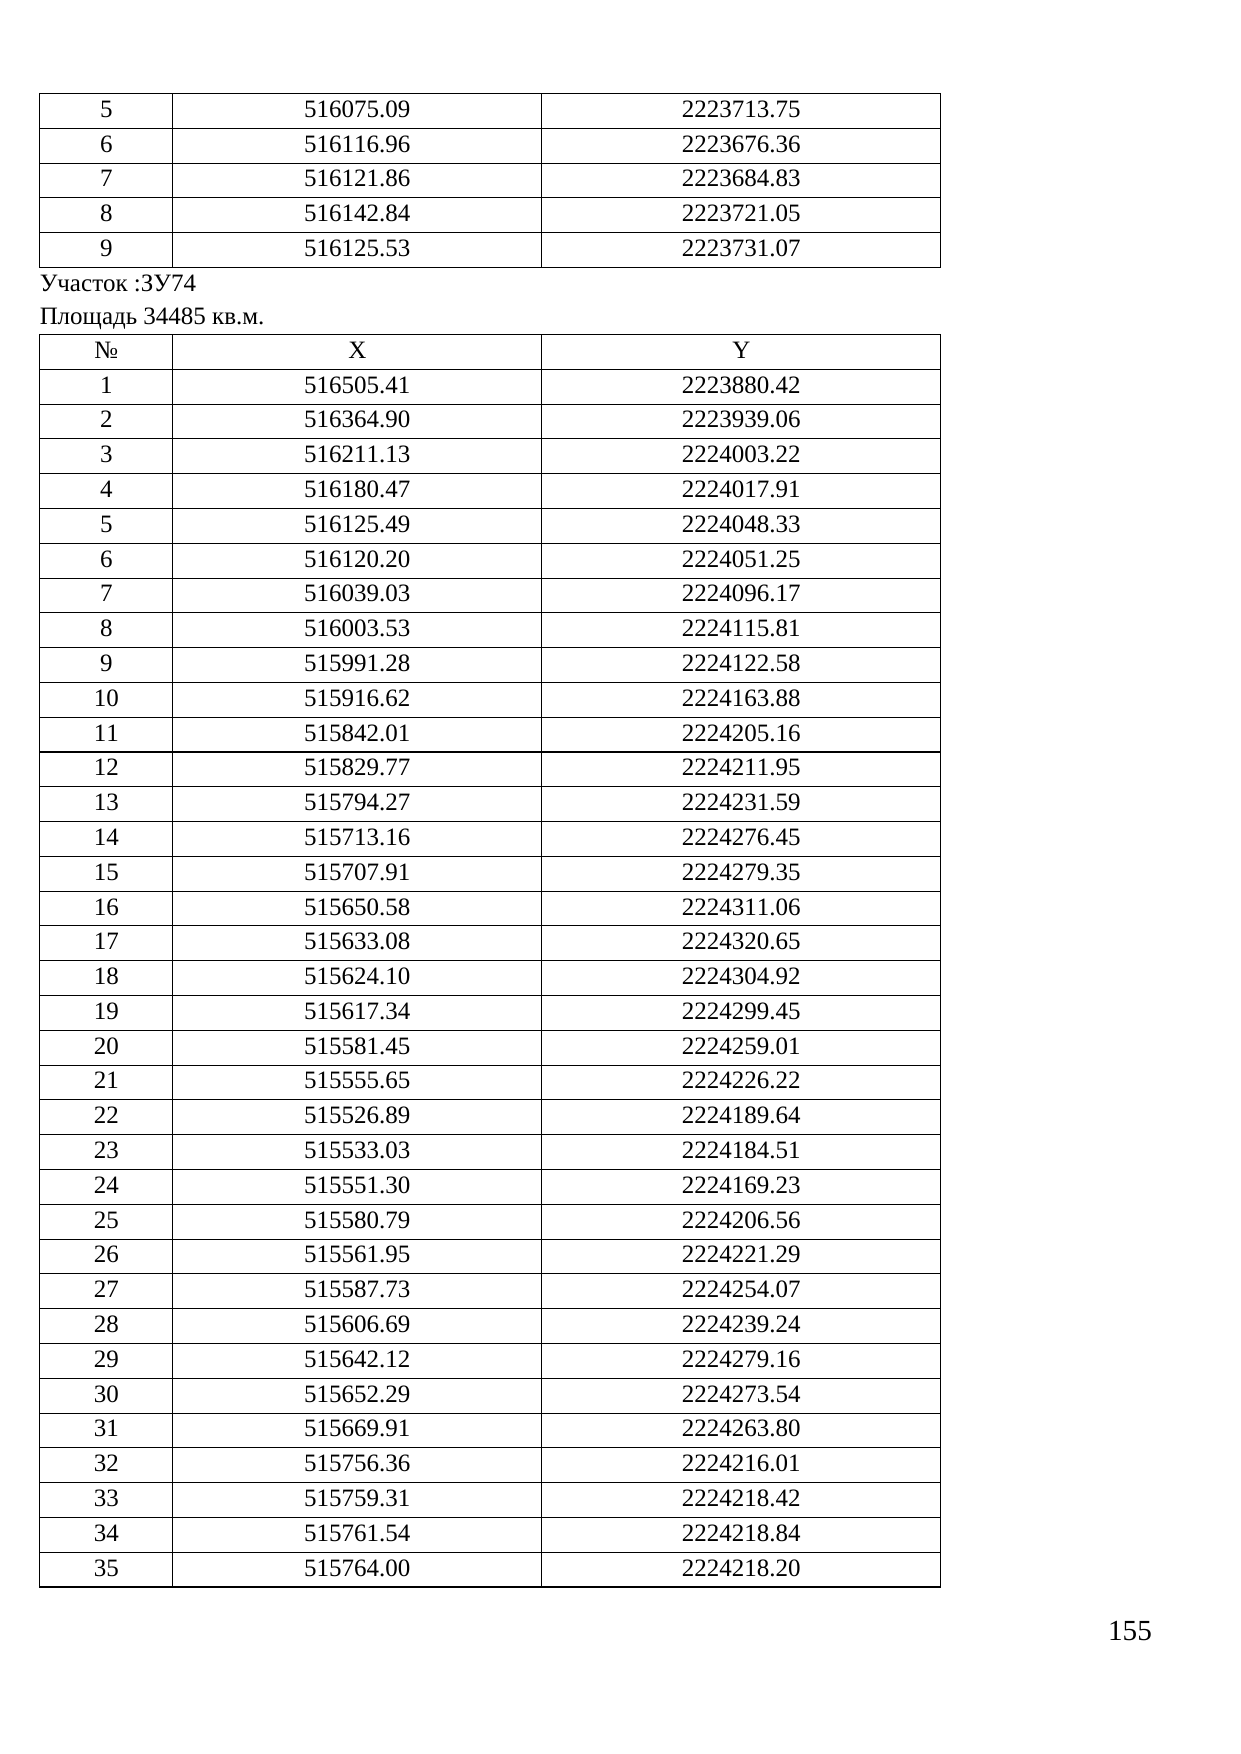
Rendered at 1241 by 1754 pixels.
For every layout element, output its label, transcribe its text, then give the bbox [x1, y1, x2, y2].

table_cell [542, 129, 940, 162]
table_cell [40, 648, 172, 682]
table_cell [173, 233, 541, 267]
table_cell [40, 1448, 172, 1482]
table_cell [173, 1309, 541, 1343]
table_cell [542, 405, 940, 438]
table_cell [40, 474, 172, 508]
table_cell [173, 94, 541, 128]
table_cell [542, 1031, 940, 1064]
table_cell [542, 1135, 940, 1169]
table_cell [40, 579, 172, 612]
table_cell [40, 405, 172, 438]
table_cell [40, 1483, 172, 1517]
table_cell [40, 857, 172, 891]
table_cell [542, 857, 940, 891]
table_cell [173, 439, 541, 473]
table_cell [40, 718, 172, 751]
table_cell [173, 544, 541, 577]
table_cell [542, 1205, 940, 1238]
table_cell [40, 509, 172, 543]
text Участок :ЗУ74 [0, 268, 1152, 297]
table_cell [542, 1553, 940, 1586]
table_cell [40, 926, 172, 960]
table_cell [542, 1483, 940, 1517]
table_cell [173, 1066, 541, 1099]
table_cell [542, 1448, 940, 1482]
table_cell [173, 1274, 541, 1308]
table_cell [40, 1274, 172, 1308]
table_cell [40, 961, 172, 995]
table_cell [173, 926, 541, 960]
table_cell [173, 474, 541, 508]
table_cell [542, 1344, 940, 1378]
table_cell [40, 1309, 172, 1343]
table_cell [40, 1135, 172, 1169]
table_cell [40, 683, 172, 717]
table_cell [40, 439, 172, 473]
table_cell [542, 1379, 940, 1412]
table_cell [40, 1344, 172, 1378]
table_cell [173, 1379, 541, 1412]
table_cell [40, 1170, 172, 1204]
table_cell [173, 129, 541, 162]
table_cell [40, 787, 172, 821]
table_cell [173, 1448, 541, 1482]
text Площадь 34485 кв.м. [0, 301, 1152, 330]
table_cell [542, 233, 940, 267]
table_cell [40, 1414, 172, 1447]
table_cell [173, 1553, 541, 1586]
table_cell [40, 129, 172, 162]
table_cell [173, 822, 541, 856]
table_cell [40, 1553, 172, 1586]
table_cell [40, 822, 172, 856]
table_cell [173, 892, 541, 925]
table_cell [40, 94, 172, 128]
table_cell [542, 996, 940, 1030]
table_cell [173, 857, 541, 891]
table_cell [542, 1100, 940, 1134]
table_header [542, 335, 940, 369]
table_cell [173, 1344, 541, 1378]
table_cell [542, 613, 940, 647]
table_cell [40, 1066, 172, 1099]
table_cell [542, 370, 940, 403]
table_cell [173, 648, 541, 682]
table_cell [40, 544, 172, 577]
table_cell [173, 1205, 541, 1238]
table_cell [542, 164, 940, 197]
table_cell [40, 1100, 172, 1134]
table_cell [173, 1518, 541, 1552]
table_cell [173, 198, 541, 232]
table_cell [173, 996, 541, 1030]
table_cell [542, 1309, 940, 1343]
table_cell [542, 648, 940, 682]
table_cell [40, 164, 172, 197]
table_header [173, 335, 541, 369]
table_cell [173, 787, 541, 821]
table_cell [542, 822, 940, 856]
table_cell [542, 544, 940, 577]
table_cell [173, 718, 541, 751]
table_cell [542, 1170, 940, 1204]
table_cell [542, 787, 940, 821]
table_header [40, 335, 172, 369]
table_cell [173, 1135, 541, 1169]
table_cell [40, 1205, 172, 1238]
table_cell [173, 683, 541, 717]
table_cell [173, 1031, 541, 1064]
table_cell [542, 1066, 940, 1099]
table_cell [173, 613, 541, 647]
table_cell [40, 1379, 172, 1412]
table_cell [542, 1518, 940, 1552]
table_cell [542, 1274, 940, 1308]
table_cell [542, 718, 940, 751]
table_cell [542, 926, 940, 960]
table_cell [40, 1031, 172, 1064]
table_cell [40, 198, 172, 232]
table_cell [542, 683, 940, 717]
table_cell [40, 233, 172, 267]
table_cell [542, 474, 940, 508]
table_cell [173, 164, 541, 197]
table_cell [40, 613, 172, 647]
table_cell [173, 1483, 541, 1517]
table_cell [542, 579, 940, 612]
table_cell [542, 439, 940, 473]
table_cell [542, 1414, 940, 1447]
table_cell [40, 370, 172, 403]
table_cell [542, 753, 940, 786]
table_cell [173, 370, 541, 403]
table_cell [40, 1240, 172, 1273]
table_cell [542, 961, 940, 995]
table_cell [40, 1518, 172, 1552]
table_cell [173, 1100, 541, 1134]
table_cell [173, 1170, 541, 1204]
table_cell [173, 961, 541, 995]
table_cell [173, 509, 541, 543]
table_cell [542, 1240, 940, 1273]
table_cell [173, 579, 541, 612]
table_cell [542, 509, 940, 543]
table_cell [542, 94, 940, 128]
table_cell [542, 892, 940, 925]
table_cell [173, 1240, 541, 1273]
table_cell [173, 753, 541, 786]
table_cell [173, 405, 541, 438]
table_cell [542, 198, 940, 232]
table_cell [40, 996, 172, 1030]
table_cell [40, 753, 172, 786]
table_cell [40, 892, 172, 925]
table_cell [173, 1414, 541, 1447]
